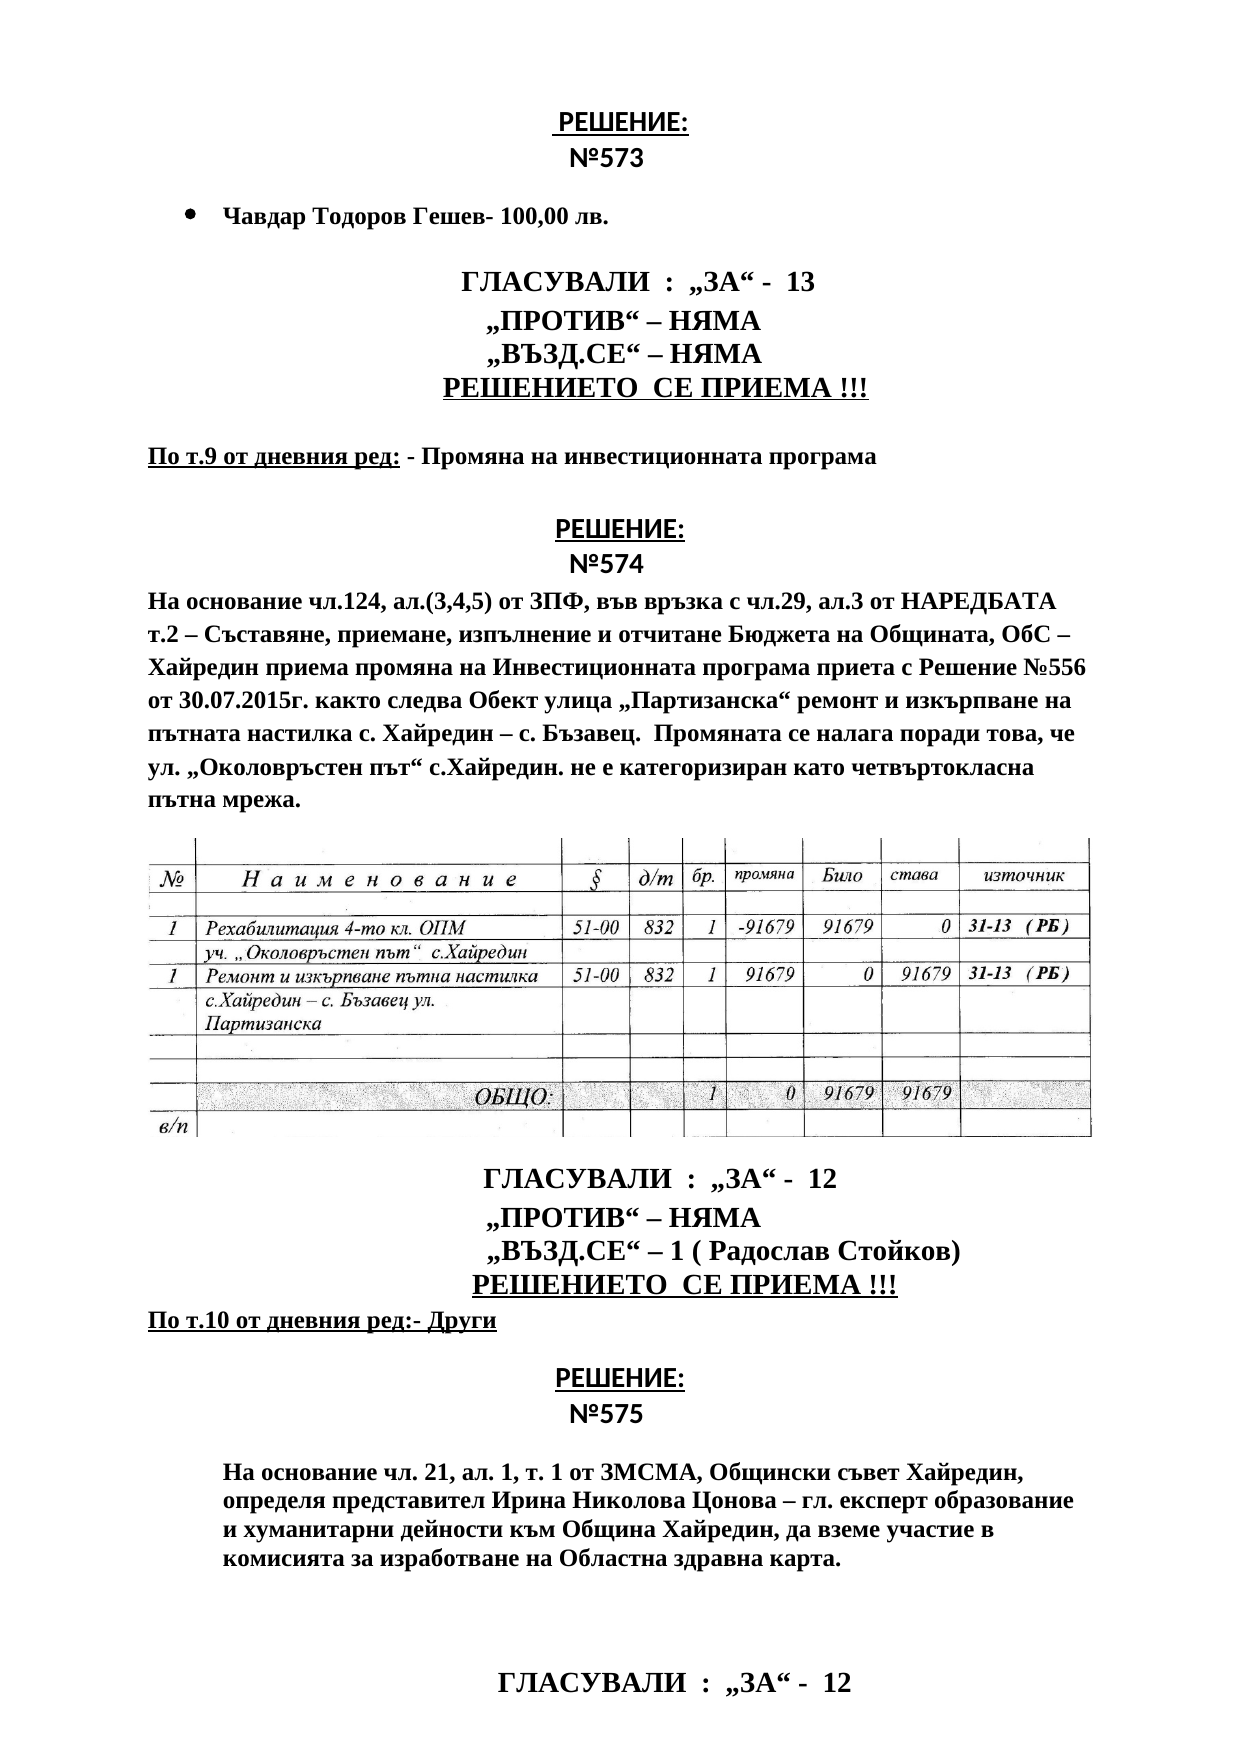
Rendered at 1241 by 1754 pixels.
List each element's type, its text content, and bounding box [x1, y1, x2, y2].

text „ВЪЗД.СЕ“ – НЯМА [148, 336, 1093, 370]
text ГЛАСУВАЛИ : „ЗА“ - 13 [148, 264, 1093, 298]
text На основание чл.124, ал.(3,4,5) от ЗПФ, във връзка с чл.29, ал.3 от НАРЕДБАТА т.2 – Съставяне, приемане, изпълнение и отчитане Бюджета на Общината, ОбС – Хайредин приема промяна на Инвестиционната програма приета с Решение №556 от 30.07.2015г. както следва Обект улица „Партизанска“ ремонт и изкърпване на пътната настилка с. Хайредин – с. Бъзавец. Промяната се налага поради това, че ул. „Околовръстен път“ с.Хайредин. не е категоризиран като четвъртокласна пътна мрежа. [148, 586, 1093, 813]
text „ВЪЗД.СЕ“ – 1 ( Радослав Стойков) [148, 1233, 1093, 1267]
picture [147, 838, 1093, 1137]
text РЕШЕНИЕ: [148, 103, 1093, 139]
text №574 [148, 546, 1093, 581]
list На основание чл. 21, ал. 1, т. 1 от ЗМСМА, Общински съвет Хайредин, определя представител Ирина Николова Цонова – гл. експерт образование и хуманитарни дейности към Община Хайредин, да вземе участие в комисията за изработване на Областна здравна карта. [223, 1457, 1093, 1572]
text №573 [148, 139, 1093, 175]
text ГЛАСУВАЛИ : „ЗА“ - 12 [148, 1665, 1093, 1698]
text РЕШЕНИЕ: [148, 1359, 1093, 1395]
list Чавдар Тодоров Гешев- 100,00 лв. [185, 201, 1093, 231]
text РЕШЕНИЕ: [148, 510, 1093, 546]
text „ПРОТИВ“ – НЯМА [148, 1200, 1093, 1233]
text ГЛАСУВАЛИ : „ЗА“ - 12 [148, 1161, 1093, 1195]
text „ПРОТИВ“ – НЯМА [148, 303, 1093, 336]
text РЕШЕНИЕТО СЕ ПРИЕМА !!! [260, 370, 1093, 403]
text По т.9 от дневния ред: - Промяна на инвестиционната програма [148, 441, 1093, 470]
text РЕШЕНИЕТО СЕ ПРИЕМА !!! [260, 1267, 1093, 1300]
text №575 [148, 1395, 1093, 1431]
text По т.10 от дневния ред:- Други [148, 1305, 1093, 1334]
